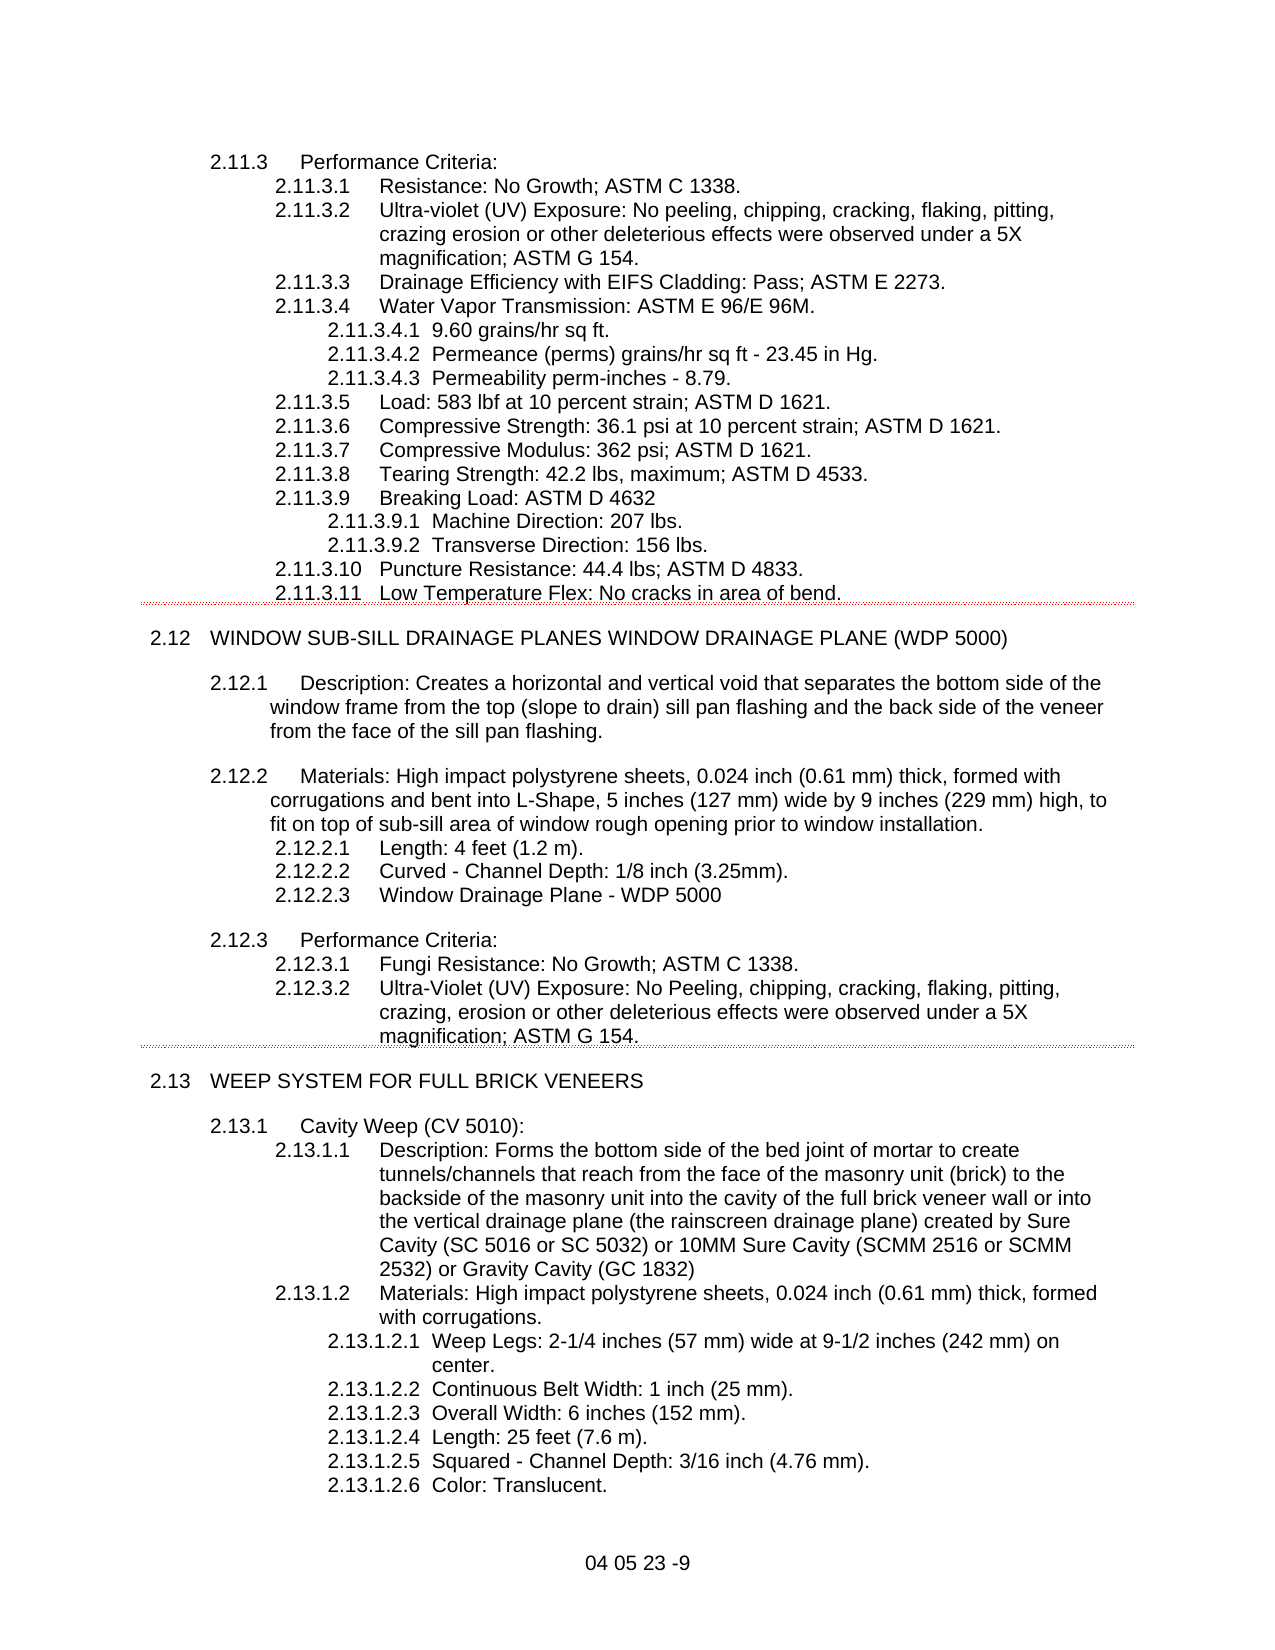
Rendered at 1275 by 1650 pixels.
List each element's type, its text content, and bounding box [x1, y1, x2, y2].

list Materials: High impact polystyrene sheets, 0.024 inch (0.61 mm) thick, formed with corrugations and bent into L-Shape, 5 inches (127 mm) wide by 9 inches (229 mm) high, to fit on top of sub-sill area of window rough opening prior to window installation. [210, 763, 1125, 835]
list Performance Criteria: [210, 928, 1125, 952]
list WEEP SYSTEM FOR FULL BRICK VENEERS [150, 1069, 1125, 1093]
list Low Temperature Flex: No cracks in area of bend. [275, 581, 1125, 605]
list Machine Direction: 207 lbs. [327, 509, 1125, 533]
list Overall Width: 6 inches (152 mm). [327, 1401, 1125, 1425]
list Compressive Strength: 36.1 psi at 10 percent strain; ASTM D 1621. [275, 413, 1125, 437]
list WINDOW SUB-SILL DRAINAGE PLANES WINDOW DRAINAGE PLANE (WDP 5000) [150, 626, 1125, 650]
list Drainage Efficiency with EIFS Cladding: Pass; ASTM E 2273. [275, 270, 1125, 294]
list Performance Criteria: [210, 150, 1125, 174]
list Length: 4 feet (1.2 m). [275, 835, 1125, 859]
list Cavity Weep (CV 5010): [210, 1113, 1125, 1137]
list Load: 583 lbf at 10 percent strain; ASTM D 1621. [275, 389, 1125, 413]
list Weep Legs: 2-1/4 inches (57 mm) wide at 9-1/2 inches (242 mm) on center. [327, 1329, 1125, 1377]
list Permeability perm-inches - 8.79. [327, 366, 1125, 389]
list Ultra-Violet (UV) Exposure: No Peeling, chipping, cracking, flaking, pitting, crazing, erosion or other deleterious effects were observed under a 5X magnification; ASTM G 154. [275, 976, 1125, 1048]
list Fungi Resistance: No Growth; ASTM C 1338. [275, 952, 1125, 976]
list Ultra-violet (UV) Exposure: No peeling, chipping, cracking, flaking, pitting, crazing erosion or other deleterious effects were observed under a 5X magnification; ASTM G 154. [275, 198, 1125, 270]
list Curved - Channel Depth: 1/8 inch (3.25mm). [275, 859, 1125, 883]
list Breaking Load: ASTM D 4632 [275, 485, 1125, 509]
list Water Vapor Transmission: ASTM E 96/E 96M. [275, 294, 1125, 318]
list Resistance: No Growth; ASTM C 1338. [275, 174, 1125, 198]
list Permeance (perms) grains/hr sq ft - 23.45 in Hg. [327, 342, 1125, 366]
list Tearing Strength: 42.2 lbs, maximum; ASTM D 4533. [275, 461, 1125, 485]
list Description: Forms the bottom side of the bed joint of mortar to create tunnels/channels that reach from the face of the masonry unit (brick) to the backside of the masonry unit into the cavity of the full brick veneer wall or into the vertical drainage plane (the rainscreen drainage plane) created by Sure Cavity (SC 5016 or SC 5032) or 10MM Sure Cavity (SCMM 2516 or SCMM 2532) or Gravity Cavity (GC 1832) [275, 1137, 1125, 1281]
list Window Drainage Plane - WDP 5000 [275, 883, 1125, 907]
list Transverse Direction: 156 lbs. [327, 533, 1125, 557]
list Description: Creates a horizontal and vertical void that separates the bottom side of the window frame from the top (slope to drain) sill pan flashing and the back side of the veneer from the face of the sill pan flashing. [210, 671, 1125, 743]
list Compressive Modulus: 362 psi; ASTM D 1621. [275, 437, 1125, 461]
list Continuous Belt Width: 1 inch (25 mm). [327, 1377, 1125, 1401]
list 9.60 grains/hr sq ft. [327, 318, 1125, 342]
list Puncture Resistance: 44.4 lbs; ASTM D 4833. [275, 557, 1125, 581]
list Squared - Channel Depth: 3/16 inch (4.76 mm). [327, 1449, 1125, 1473]
list Color: Translucent. [327, 1473, 1125, 1497]
list Materials: High impact polystyrene sheets, 0.024 inch (0.61 mm) thick, formed with corrugations. [275, 1281, 1125, 1329]
list Length: 25 feet (7.6 m). [327, 1425, 1125, 1449]
